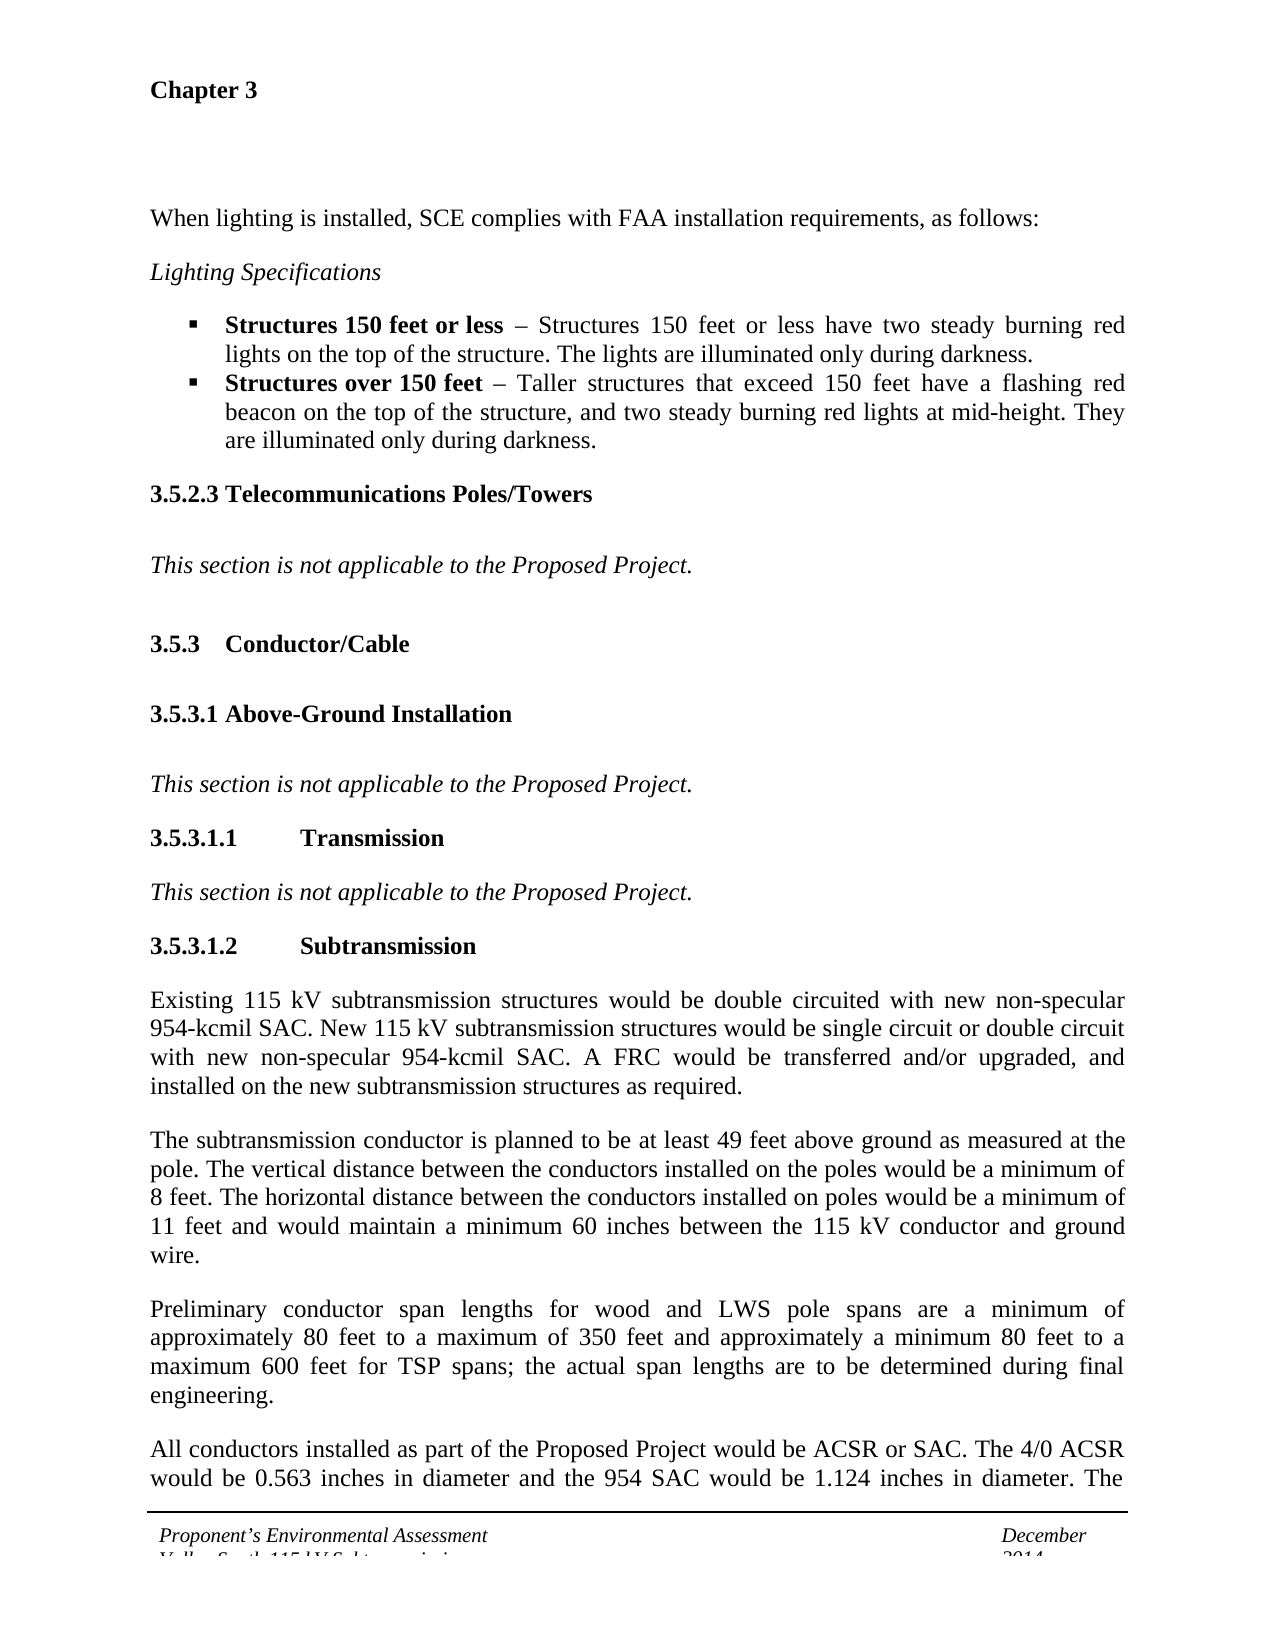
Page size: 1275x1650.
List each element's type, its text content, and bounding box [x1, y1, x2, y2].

text This section is not applicable to the Proposed Project. [150, 769, 1139, 798]
subtitle Transmission [150, 823, 1139, 852]
text When lighting is installed, SCE complies with FAA installation requirements, as follows: [150, 203, 1139, 231]
text This section is not applicable to the Proposed Project. [150, 877, 1139, 906]
list Above-Ground Installation [150, 699, 1139, 728]
text Preliminary conductor span lengths for wood and LWS pole spans are a minimum of approximately 80 feet to a maximum of 350 feet and approximately a minimum 80 feet to a maximum 600 feet for TSP spans; the actual span lengths are to be determined during final engineering. [150, 1294, 1125, 1409]
subtitle Telecommunications Poles/Towers [150, 479, 1139, 508]
text Existing 115 kV subtransmission structures would be double circuited with new non-specular 954-kcmil SAC. New 115 kV subtransmission structures would be single circuit or double circuit with new non-specular 954-kcmil SAC. A FRC would be transferred and/or upgraded, and installed on the new subtransmission structures as required. [150, 985, 1125, 1100]
text All conductors installed as part of the Proposed Project would be ACSR or SAC. The 4/0 ACSR would be 0.563 inches in diameter and the 954 SAC would be 1.124 inches in diameter. The [150, 1434, 1135, 1491]
text The subtransmission conductor is planned to be at least 49 feet above ground as measured at the pole. The vertical distance between the conductors installed on the poles would be a minimum of 8 feet. The horizontal distance between the conductors installed on poles would be a minimum of 11 feet and would maintain a minimum 60 inches between the 115 kV conductor and ground wire. [150, 1125, 1125, 1269]
text This section is not applicable to the Proposed Project. [150, 550, 1139, 578]
text Lighting Specifications [150, 257, 1139, 285]
subtitle Subtransmission [150, 931, 1139, 960]
list Structures over 150 feet – Taller structures that exceed 150 feet have a flashing red beacon on the top of the structure, and two steady burning red lights at mid-height. They are illuminated only during darkness. [187, 368, 1125, 454]
list Structures 150 feet or less – Structures 150 feet or less have two steady burning red lights on the top of the structure. The lights are illuminated only during darkness. [187, 310, 1125, 368]
subtitle Conductor/Cable [150, 629, 1139, 657]
